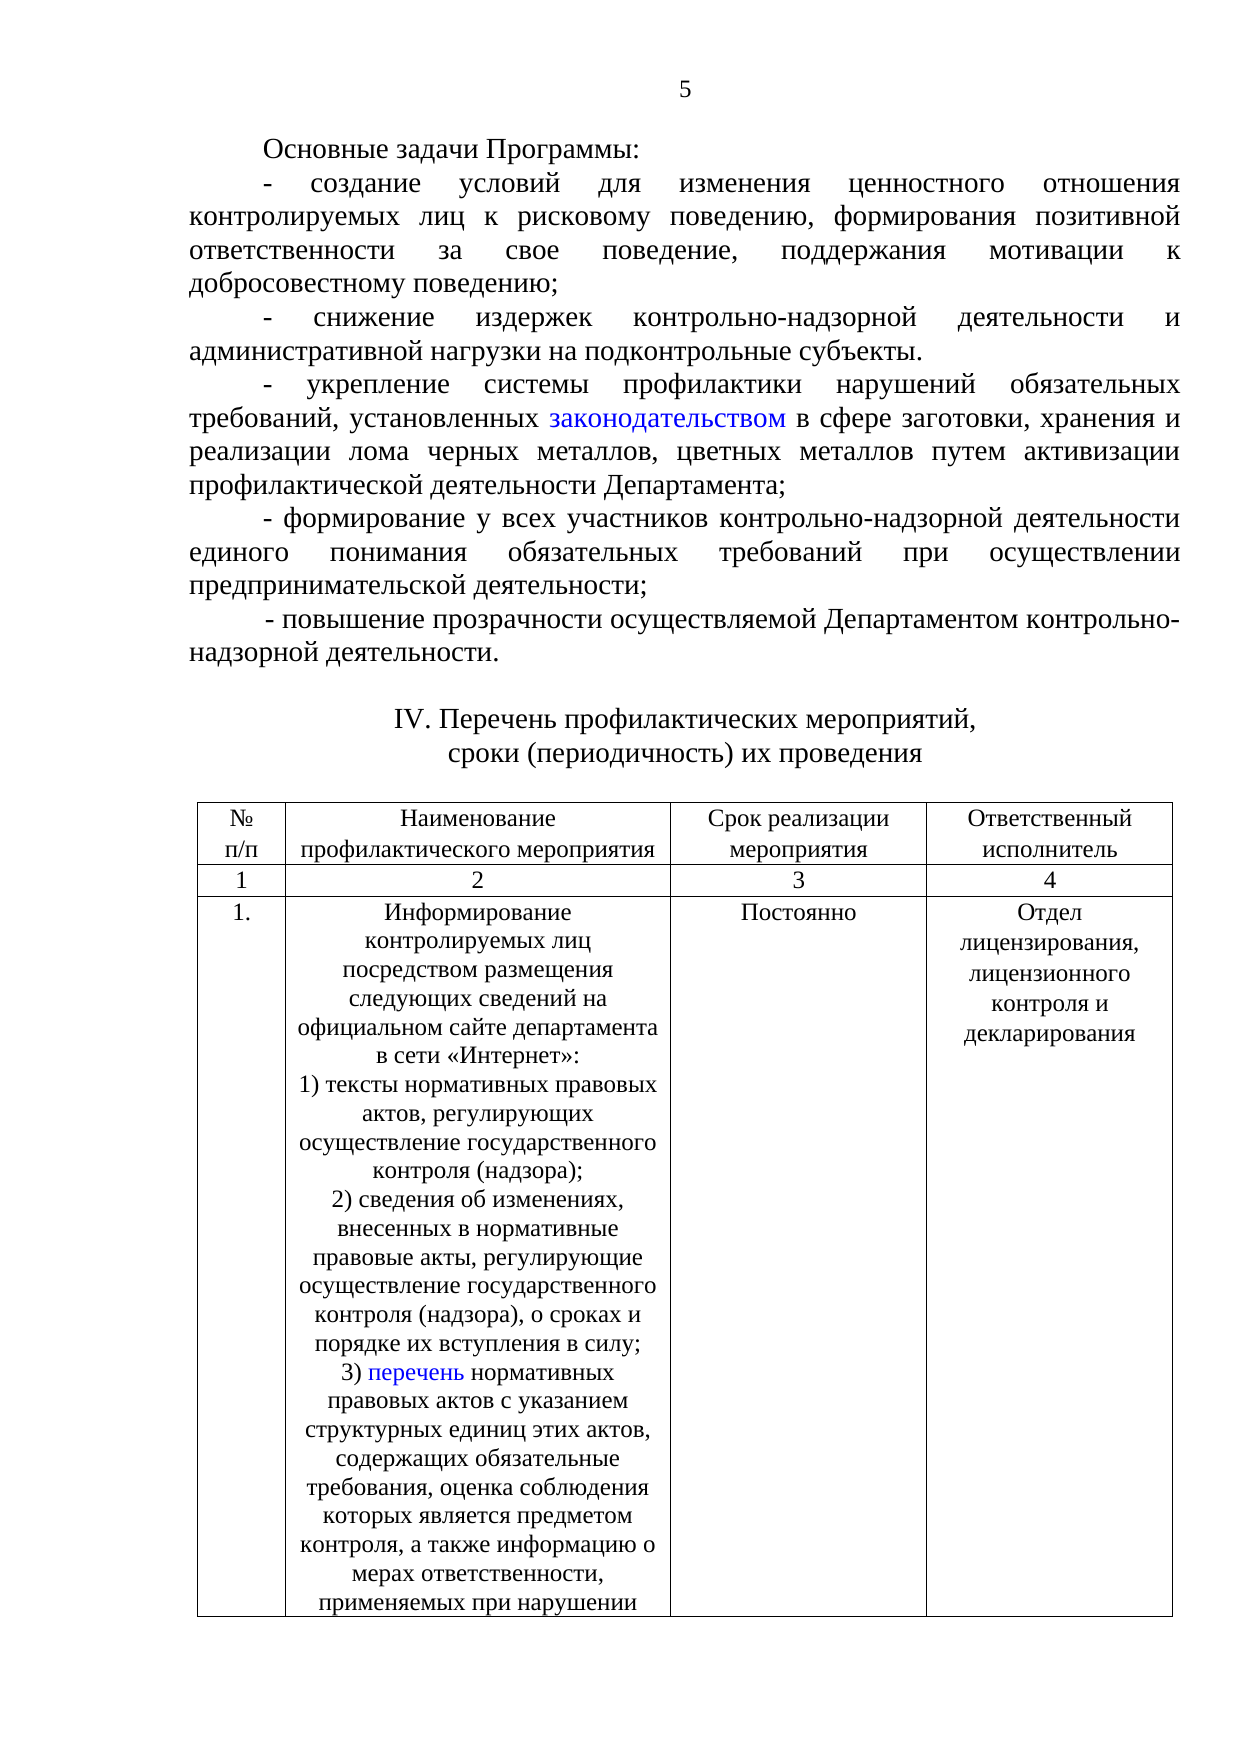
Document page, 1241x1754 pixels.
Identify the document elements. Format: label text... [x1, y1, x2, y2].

table_cell Постоянно [671, 897, 926, 1616]
table_cell 3 [671, 865, 926, 896]
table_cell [927, 897, 1172, 1616]
text IV. Перечень профилактических мероприятий, [189, 702, 1181, 735]
table_header Срок реализации мероприятия [671, 803, 926, 864]
text - создание условий для изменения ценностного отношения контролируемых лиц к рисковому поведению, формирования позитивной ответственности за свое поведение, поддержания мотивации к добросовестному поведению; [189, 165, 1181, 299]
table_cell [286, 897, 670, 1616]
text - формирование у всех участников контрольно-надзорной деятельности единого понимания обязательных требований при осуществлении предпринимательской деятельности; [189, 500, 1181, 601]
text сроки (периодичность) их проведения [189, 735, 1181, 769]
table_header Наименование профилактического мероприятия [286, 803, 670, 864]
table_cell 1. [198, 897, 285, 1616]
text - повышение прозрачности осуществляемой Департаментом контрольно-надзорной деятельности. [189, 601, 1181, 668]
table_header Ответственный исполнитель [927, 803, 1172, 864]
table_cell 1 [198, 865, 285, 896]
table_cell 4 [927, 865, 1172, 896]
text - укрепление системы профилактики нарушений обязательных требований, установленных законодательством в сфере заготовки, хранения и реализации лома черных металлов, цветных металлов путем активизации профилактической деятельности Департамента; [189, 366, 1181, 500]
text Основные задачи Программы: [189, 131, 1181, 165]
table_cell 2 [286, 865, 670, 896]
text - снижение издержек контрольно-надзорной деятельности и административной нагрузки на подконтрольные субъекты. [189, 299, 1181, 366]
table_header № п/п [198, 803, 285, 864]
